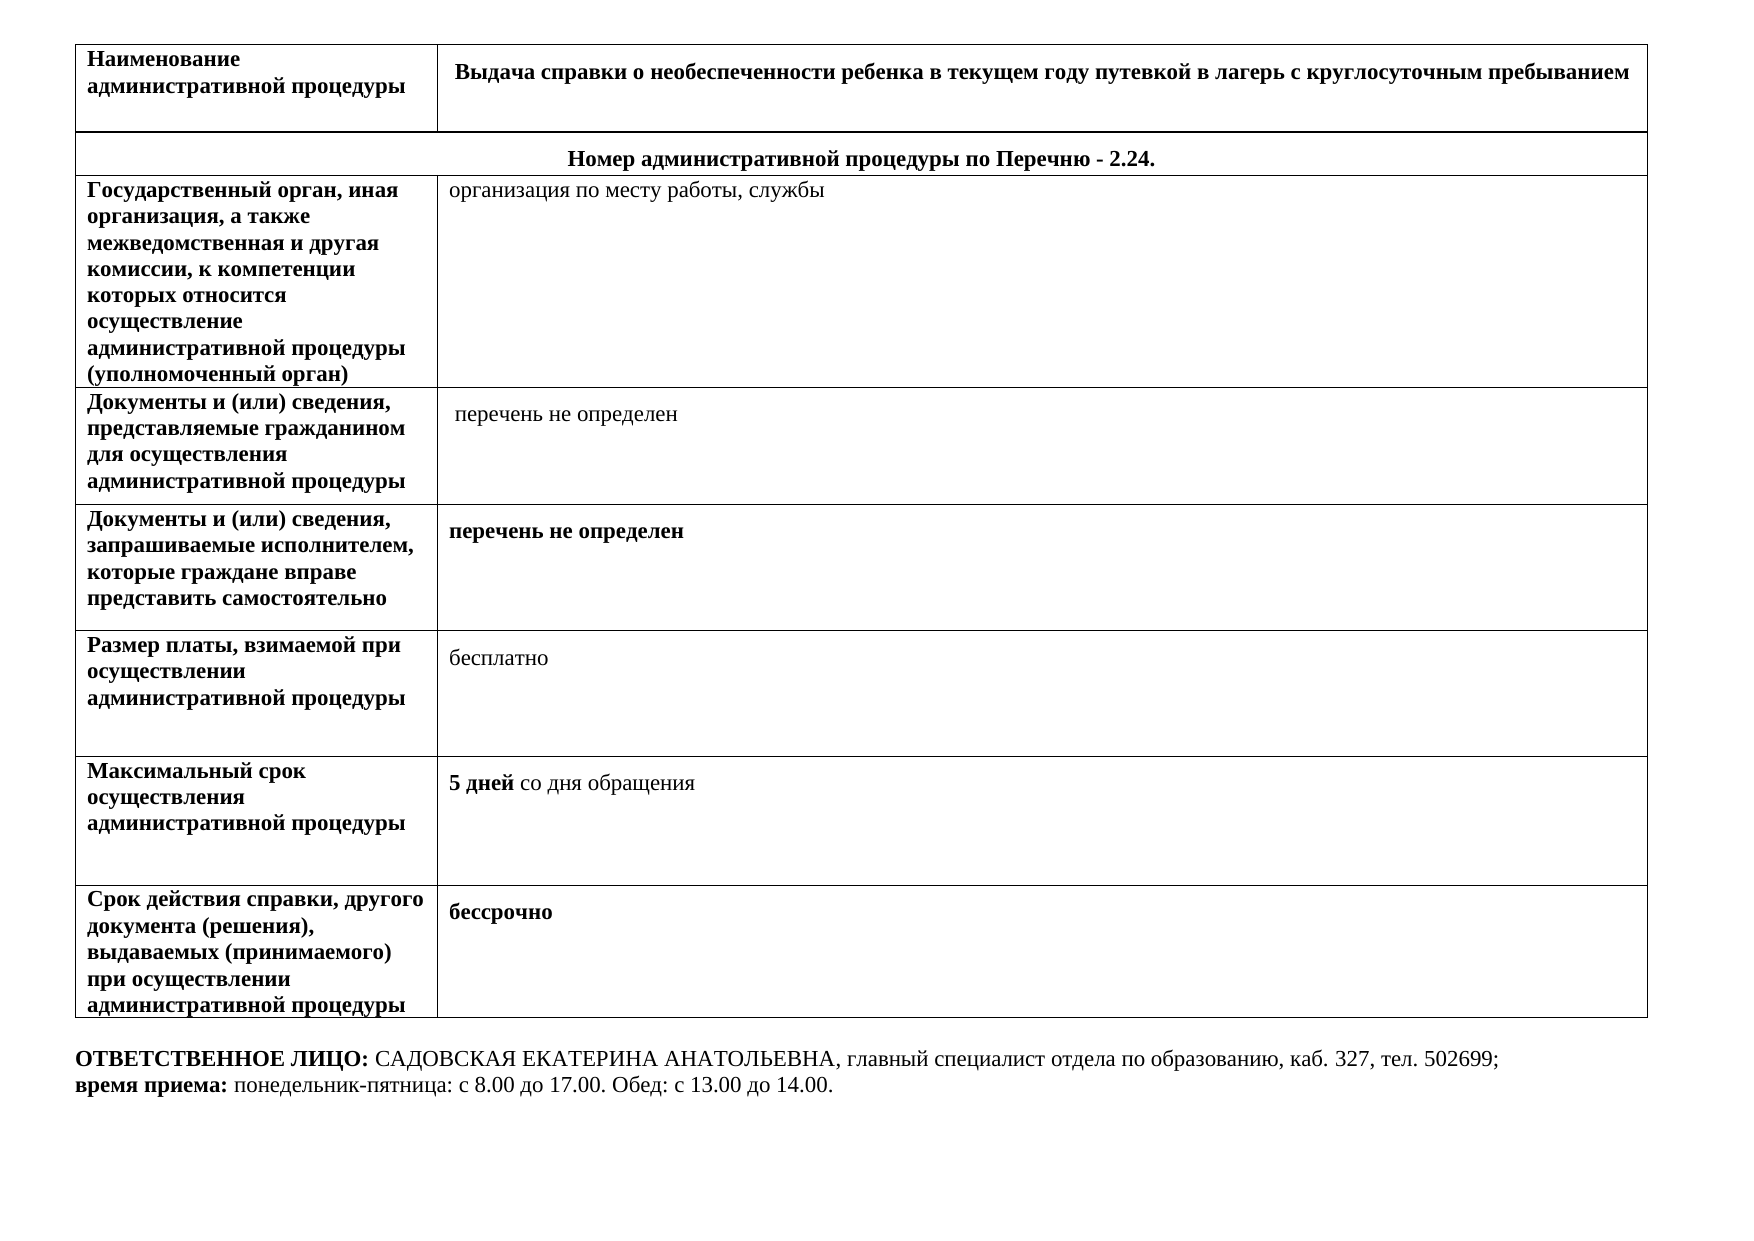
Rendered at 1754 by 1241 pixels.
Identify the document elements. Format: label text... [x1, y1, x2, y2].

table_header Наименование административной процедуры [76, 45, 437, 131]
table_cell бесплатно [438, 631, 1647, 756]
table_header Выдача справки о необеспеченности ребенка в текущем году путевкой в лагерь с круглосуточным пребыванием [438, 45, 1647, 131]
table_cell перечень не определен [438, 505, 1647, 630]
table_cell Номер административной процедуры по Перечню - 2.24. [76, 133, 1647, 175]
table_cell 5 дней со дня обращения [438, 757, 1647, 884]
table_cell перечень не определен [438, 388, 1647, 504]
text ОТВЕТСТВЕННОЕ ЛИЦО: САДОВСКАЯ ЕКАТЕРИНА АНАТОЛЬЕВНА, главный специалист отдела по образованию, каб. 327, тел. 502699; [75, 1045, 1679, 1071]
table_cell Документы и (или) сведения, представляемые гражданином для осуществления административной процедуры [76, 388, 437, 504]
table_cell Срок действия справки, другого документа (решения), выдаваемых (принимаемого) при осуществлении административной процедуры [76, 886, 437, 1017]
table_cell Размер платы, взимаемой при осуществлении административной процедуры [76, 631, 437, 756]
table_cell Максимальный срок осуществления административной процедуры [76, 757, 437, 884]
table_cell Документы и (или) сведения, запрашиваемые исполнителем, которые граждане вправе представить самостоятельно [76, 505, 437, 630]
table_cell бессрочно [438, 886, 1647, 1017]
table_cell организация по месту работы, службы [438, 176, 1647, 387]
text время приема: понедельник-пятница: с 8.00 до 17.00. Обед: с 13.00 до 14.00. [75, 1071, 1679, 1097]
table_cell Государственный орган, иная организация, а также межведомственная и другая комиссии, к компетенции которых относится осуществление административной процедуры (уполномоченный орган) [76, 176, 437, 387]
